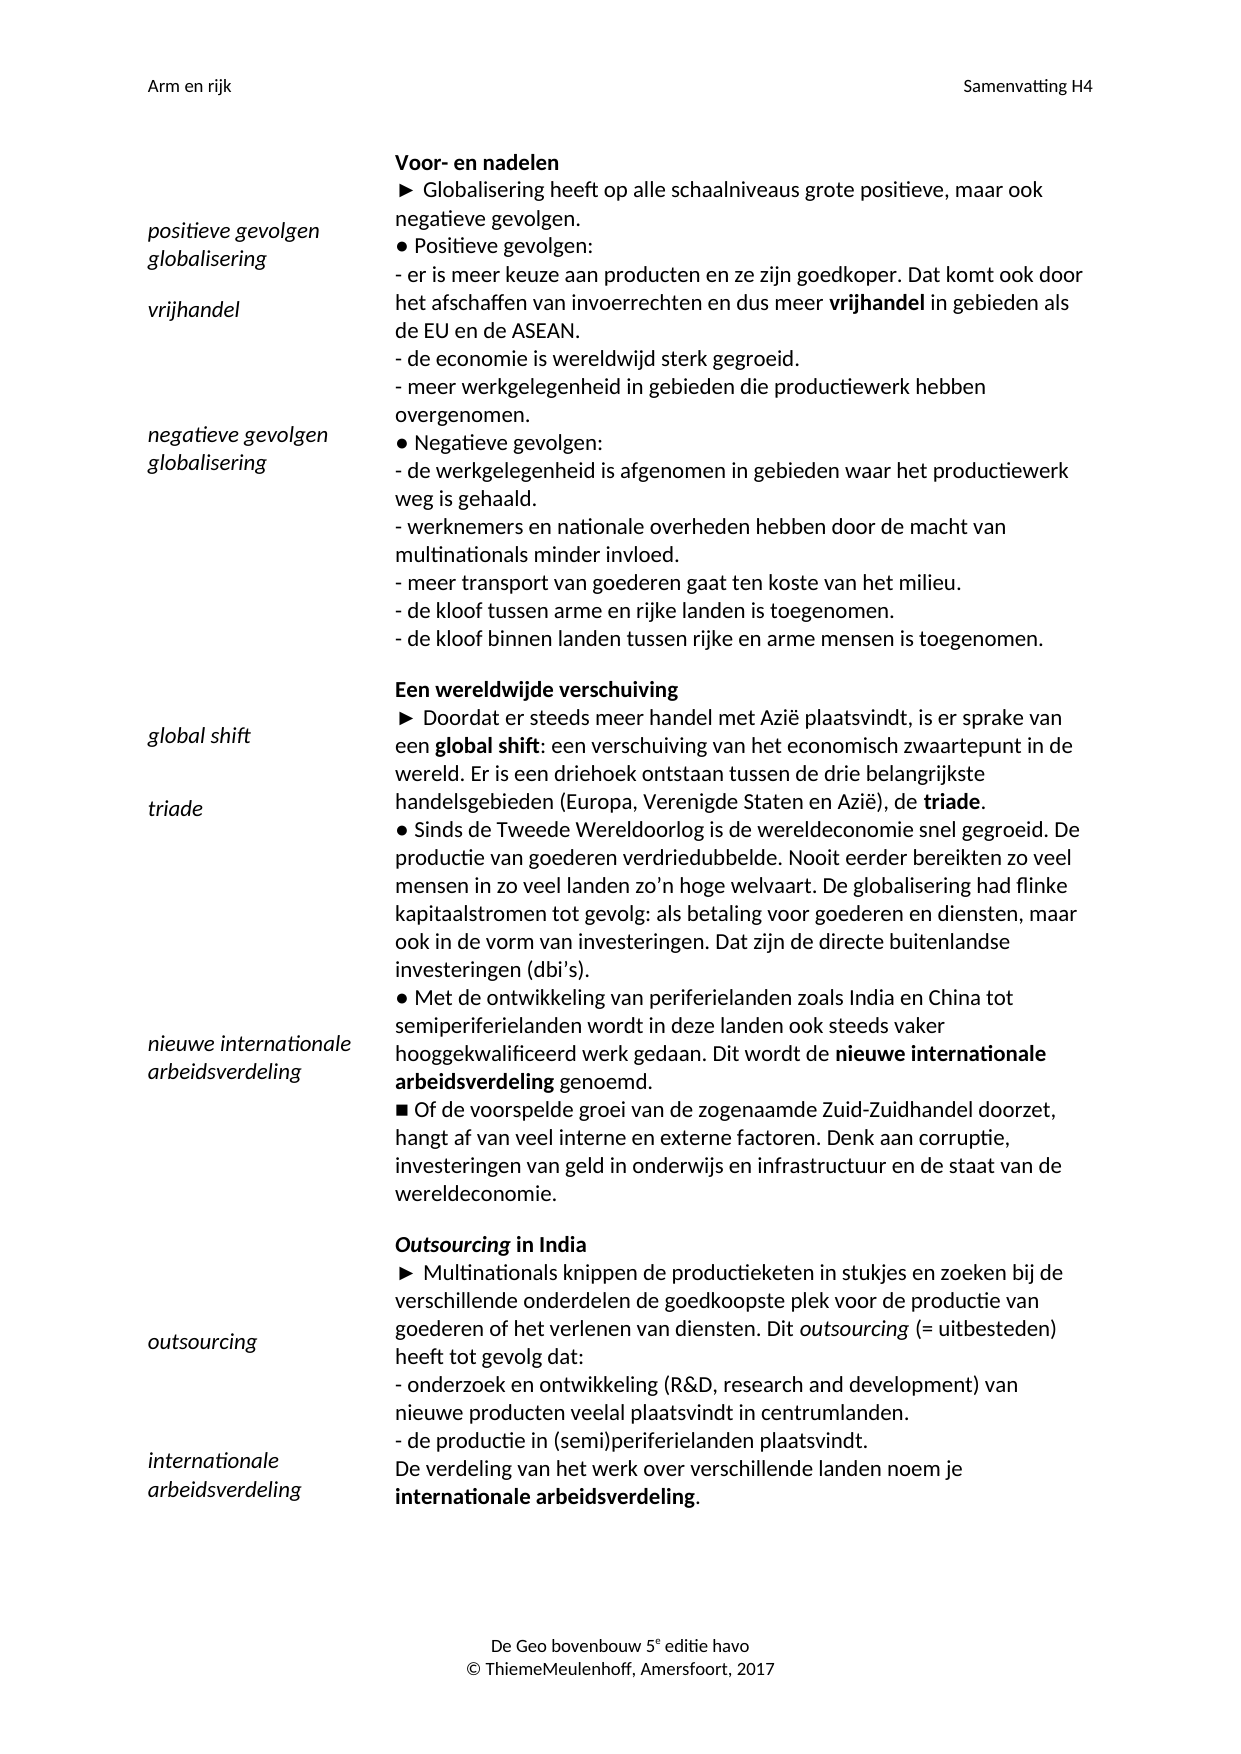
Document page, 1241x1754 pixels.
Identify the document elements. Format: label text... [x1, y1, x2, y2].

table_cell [136, 1230, 384, 1594]
table_cell global shift triade nieuwe internationale arbeidsverdeling [136, 675, 384, 1230]
table_cell Een wereldwijde verschuiving ► Doordat er steeds meer handel met Azië plaatsvindt, is er sprake van een global shift: een verschuiving van het economisch zwaartepunt in de wereld. Er is een driehoek ontstaan tussen de drie belangrijkste handelsgebieden (Europa, Verenigde Staten en Azië), de triade. ● Sinds de Tweede Wereldoorlog is de wereldeconomie snel gegroeid. De productie van goederen verdriedubbelde. Nooit eerder bereikten zo veel mensen in zo veel landen zo’n hoge welvaart. De globalisering had flinke kapitaalstromen tot gevolg: als betaling voor goederen en diensten, maar ook in de vorm van investeringen. Dat zijn de directe buitenlandse investeringen (dbi’s). ● Met de ontwikkeling van periferielanden zoals India en China tot semiperiferielanden wordt in deze landen ook steeds vaker hooggekwalificeerd werk gedaan. Dit wordt de nieuwe internationale arbeidsverdeling genoemd. ■ Of de voorspelde groei van de zogenaamde Zuid-Zuidhandel doorzet, hangt af van veel interne en externe factoren. Denk aan corruptie, investeringen van geld in onderwijs en infrastructuur en de staat van de wereldeconomie. [384, 675, 1104, 1230]
table_header positieve gevolgen globalisering vrijhandel negatieve gevolgen globalisering [136, 148, 384, 675]
table_header Voor- en nadelen ► Globalisering heeft op alle schaalniveaus grote positieve, maar ook negatieve gevolgen. ● Positieve gevolgen: - er is meer keuze aan producten en ze zijn goedkoper. Dat komt ook door het afschaffen van invoerrechten en dus meer vrijhandel in gebieden als de EU en de ASEAN. - de economie is wereldwijd sterk gegroeid. - meer werkgelegenheid in gebieden die productiewerk hebben overgenomen. ● Negatieve gevolgen: - de werkgelegenheid is afgenomen in gebieden waar het productiewerk weg is gehaald. - werknemers en nationale overheden hebben door de macht van multinationals minder invloed. - meer transport van goederen gaat ten koste van het milieu. - de kloof tussen arme en rijke landen is toegenomen. - de kloof binnen landen tussen rijke en arme mensen is toegenomen. [384, 148, 1104, 675]
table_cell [384, 1230, 1104, 1594]
